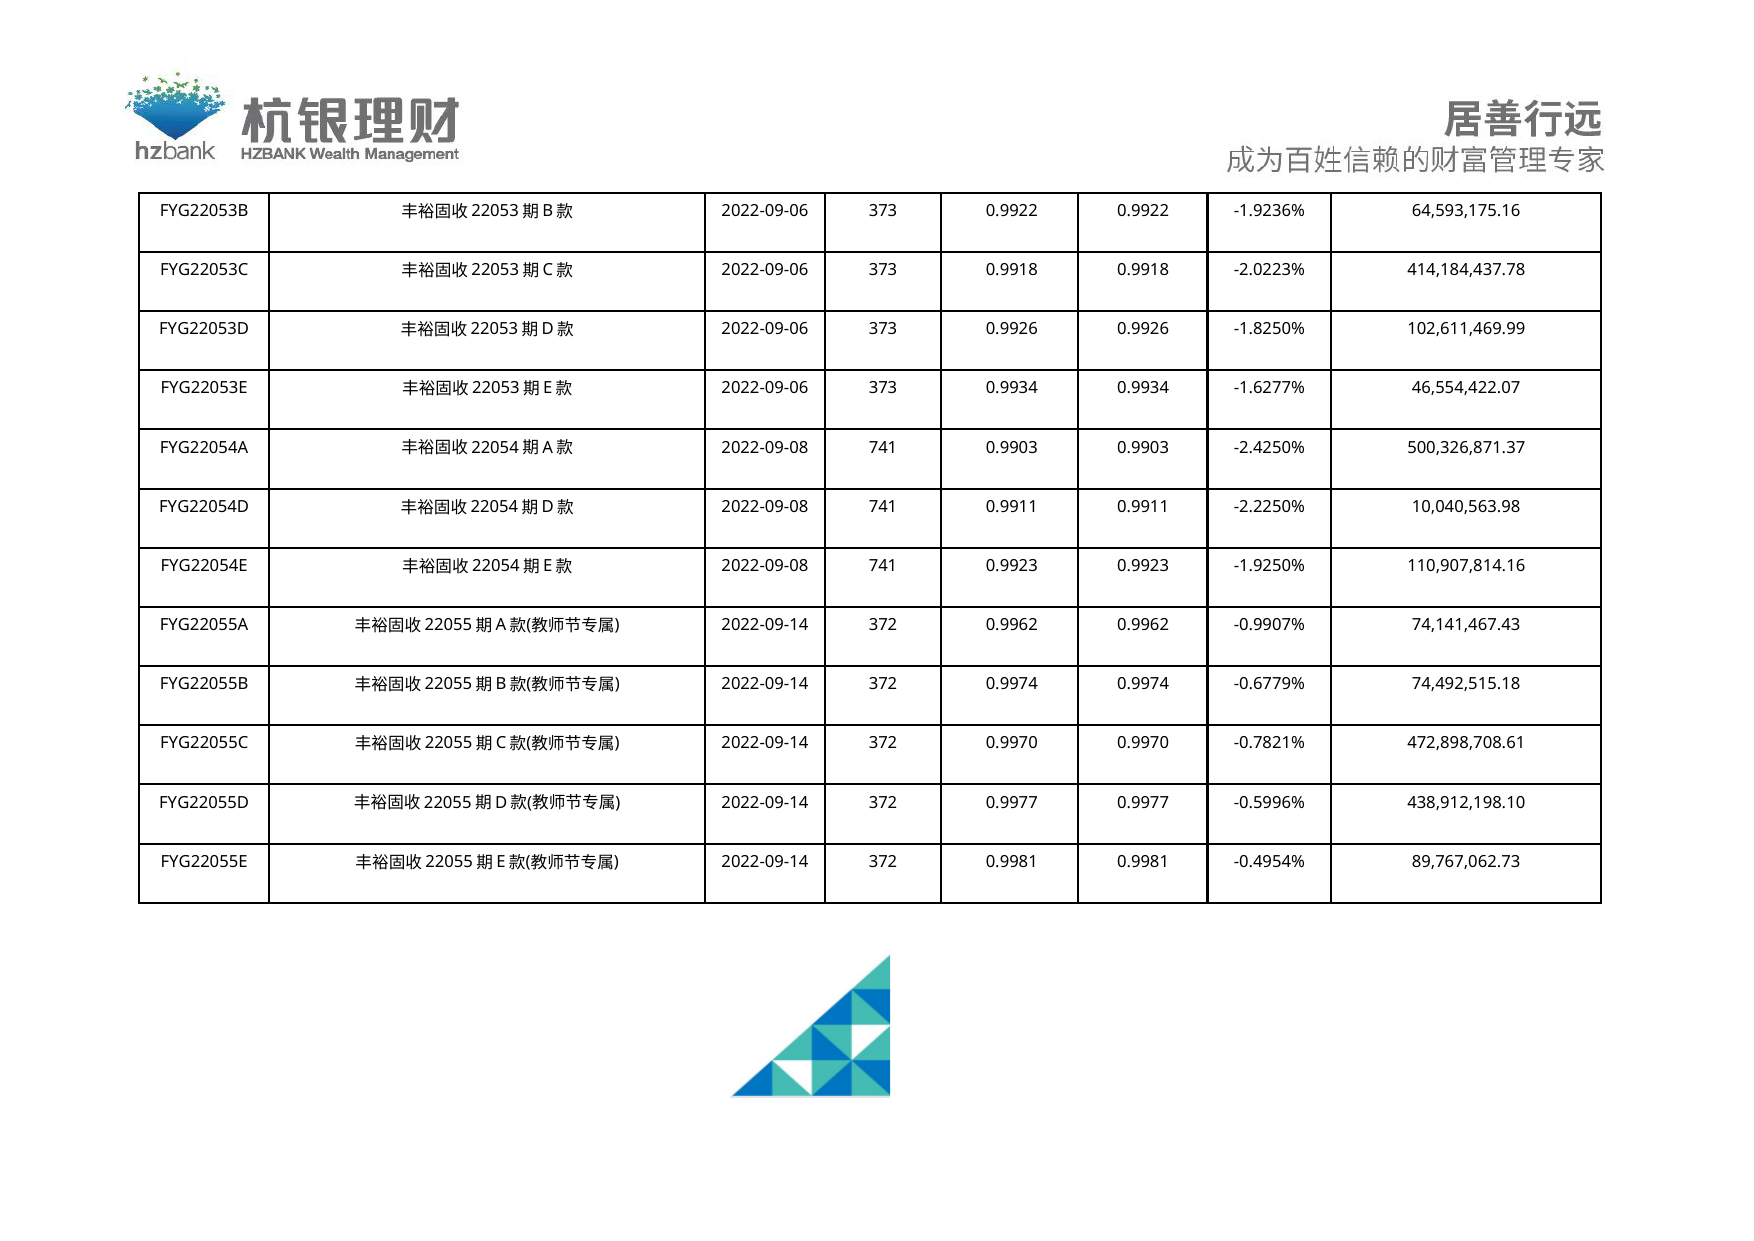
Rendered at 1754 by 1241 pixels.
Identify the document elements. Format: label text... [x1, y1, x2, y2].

table_cell 2022-09-14 [706, 667, 824, 724]
table_cell 2022-09-06 [706, 253, 824, 310]
table_cell 0.9926 [942, 312, 1077, 369]
table_cell 丰裕固收22055期C款(教师节专属) [270, 726, 704, 783]
table_cell 0.9977 [1079, 785, 1206, 842]
table_cell -1.6277% [1209, 371, 1330, 428]
table_cell 丰裕固收22054期E款 [270, 549, 704, 606]
table_cell 0.9911 [1079, 490, 1206, 547]
table_cell FYG22054E [140, 549, 268, 606]
table_cell 10,040,563.98 [1332, 490, 1600, 547]
table_cell 丰裕固收22053期B款 [270, 194, 704, 251]
table_cell 0.9981 [942, 845, 1077, 902]
table_cell 741 [826, 430, 940, 487]
table_cell 373 [826, 253, 940, 310]
table_cell -2.0223% [1209, 253, 1330, 310]
table_cell 372 [826, 785, 940, 842]
table_cell 372 [826, 726, 940, 783]
table_cell 74,141,467.43 [1332, 608, 1600, 665]
table_cell 0.9974 [1079, 667, 1206, 724]
table_cell 2022-09-08 [706, 549, 824, 606]
table_cell 2022-09-14 [706, 726, 824, 783]
table_cell 丰裕固收22054期D款 [270, 490, 704, 547]
table_cell 0.9922 [1079, 194, 1206, 251]
table_cell 2022-09-08 [706, 430, 824, 487]
table_cell 0.9934 [942, 371, 1077, 428]
table_cell 0.9974 [942, 667, 1077, 724]
picture [1168, 77, 1726, 179]
table_cell 110,907,814.16 [1332, 549, 1600, 606]
table_cell 2022-09-06 [706, 194, 824, 251]
table_cell 373 [826, 312, 940, 369]
table_cell 丰裕固收22055期E款(教师节专属) [270, 845, 704, 902]
table_cell 0.9977 [942, 785, 1077, 842]
table_cell 438,912,198.10 [1332, 785, 1600, 842]
table_cell 2022-09-14 [706, 845, 824, 902]
table_cell 741 [826, 549, 940, 606]
table_cell 373 [826, 371, 940, 428]
table_cell 丰裕固收22053期D款 [270, 312, 704, 369]
table_cell FYG22054D [140, 490, 268, 547]
table_cell 372 [826, 608, 940, 665]
table_cell 74,492,515.18 [1332, 667, 1600, 724]
table_cell 2022-09-06 [706, 371, 824, 428]
table_cell 0.9923 [1079, 549, 1206, 606]
table_cell 0.9903 [1079, 430, 1206, 487]
table_cell -1.9250% [1209, 549, 1330, 606]
table_cell 丰裕固收22053期E款 [270, 371, 704, 428]
table_cell 2022-09-14 [706, 608, 824, 665]
table_cell 丰裕固收22055期B款(教师节专属) [270, 667, 704, 724]
table_cell 89,767,062.73 [1332, 845, 1600, 902]
table_cell 0.9918 [942, 253, 1077, 310]
table_cell FYG22053E [140, 371, 268, 428]
table_cell 46,554,422.07 [1332, 371, 1600, 428]
table_cell 丰裕固收22053期C款 [270, 253, 704, 310]
table_cell FYG22053B [140, 194, 268, 251]
table_cell FYG22053D [140, 312, 268, 369]
table_cell 472,898,708.61 [1332, 726, 1600, 783]
table_cell -0.9907% [1209, 608, 1330, 665]
table_cell 372 [826, 667, 940, 724]
table_cell 0.9962 [942, 608, 1077, 665]
table_cell FYG22055A [140, 608, 268, 665]
table_cell 0.9934 [1079, 371, 1206, 428]
table_cell 372 [826, 845, 940, 902]
table_cell 0.9922 [942, 194, 1077, 251]
table_cell -2.2250% [1209, 490, 1330, 547]
table_cell 0.9970 [1079, 726, 1206, 783]
table_cell 0.9918 [1079, 253, 1206, 310]
table_cell 0.9962 [1079, 608, 1206, 665]
table_cell -1.9236% [1209, 194, 1330, 251]
table_cell FYG22055D [140, 785, 268, 842]
table_cell 64,593,175.16 [1332, 194, 1600, 251]
table_cell 500,326,871.37 [1332, 430, 1600, 487]
table_cell 102,611,469.99 [1332, 312, 1600, 369]
table_cell -2.4250% [1209, 430, 1330, 487]
table_cell 741 [826, 490, 940, 547]
table_cell 丰裕固收22055期D款(教师节专属) [270, 785, 704, 842]
picture [4, 40, 545, 180]
picture [730, 943, 891, 1098]
table_cell 2022-09-08 [706, 490, 824, 547]
table_cell 丰裕固收22055期A款(教师节专属) [270, 608, 704, 665]
table_cell 2022-09-14 [706, 785, 824, 842]
table_cell 0.9903 [942, 430, 1077, 487]
table_cell 0.9926 [1079, 312, 1206, 369]
table_cell -0.7821% [1209, 726, 1330, 783]
table_cell 丰裕固收22054期A款 [270, 430, 704, 487]
table_cell FYG22053C [140, 253, 268, 310]
table_cell -0.6779% [1209, 667, 1330, 724]
table_cell FYG22055E [140, 845, 268, 902]
table_cell 0.9970 [942, 726, 1077, 783]
table_cell 0.9981 [1079, 845, 1206, 902]
table_cell 414,184,437.78 [1332, 253, 1600, 310]
table_cell -1.8250% [1209, 312, 1330, 369]
table_cell FYG22055B [140, 667, 268, 724]
table_cell 0.9911 [942, 490, 1077, 547]
table_cell 373 [826, 194, 940, 251]
table_cell 2022-09-06 [706, 312, 824, 369]
table_cell -0.5996% [1209, 785, 1330, 842]
table_cell 0.9923 [942, 549, 1077, 606]
table_cell -0.4954% [1209, 845, 1330, 902]
table_cell FYG22054A [140, 430, 268, 487]
table_cell FYG22055C [140, 726, 268, 783]
